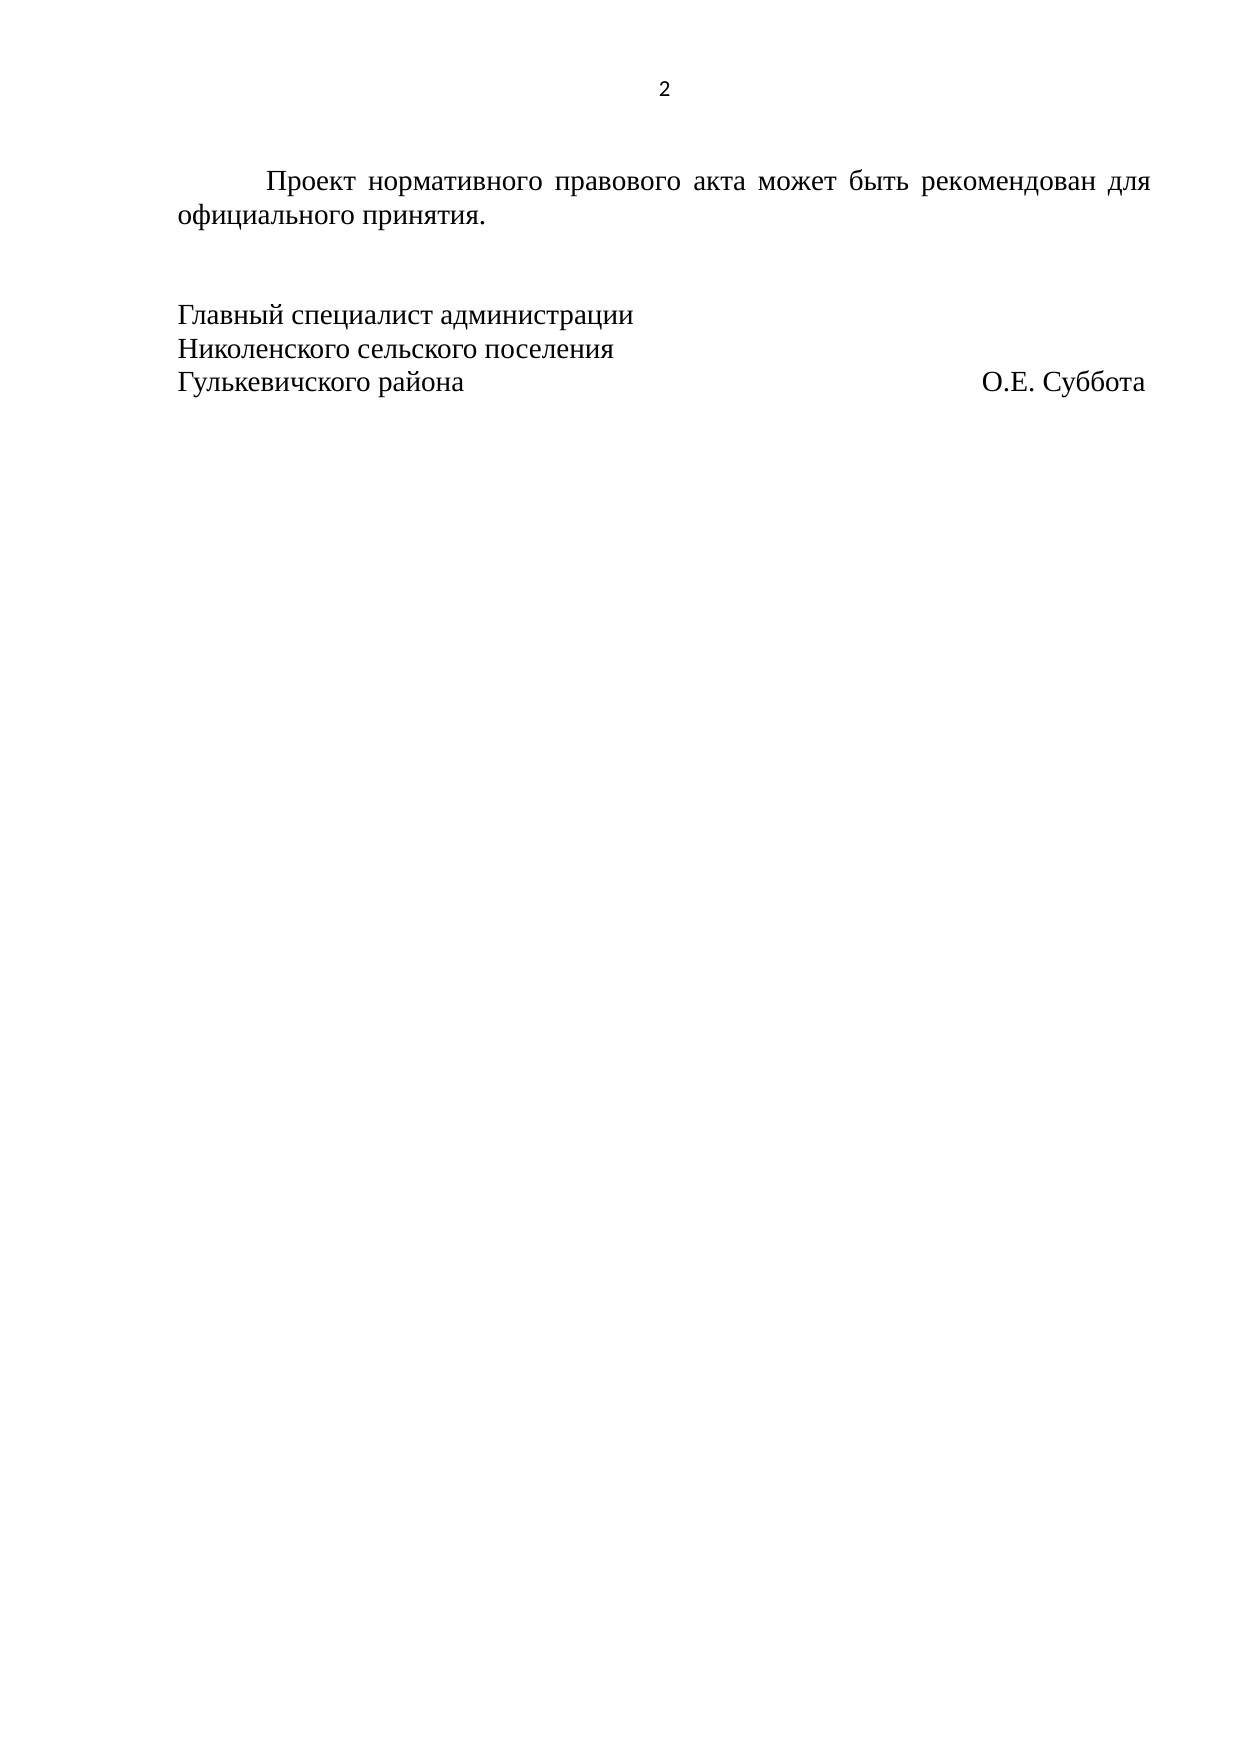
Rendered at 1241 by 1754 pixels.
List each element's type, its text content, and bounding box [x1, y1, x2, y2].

text Главный специалист администрации [177, 297, 1152, 331]
text Проект нормативного правового акта может быть рекомендован для официального принятия. [177, 163, 1152, 230]
text Николенского сельского поселения [177, 331, 1152, 364]
text Гулькевичского района О.Е. Суббота [177, 364, 1152, 398]
